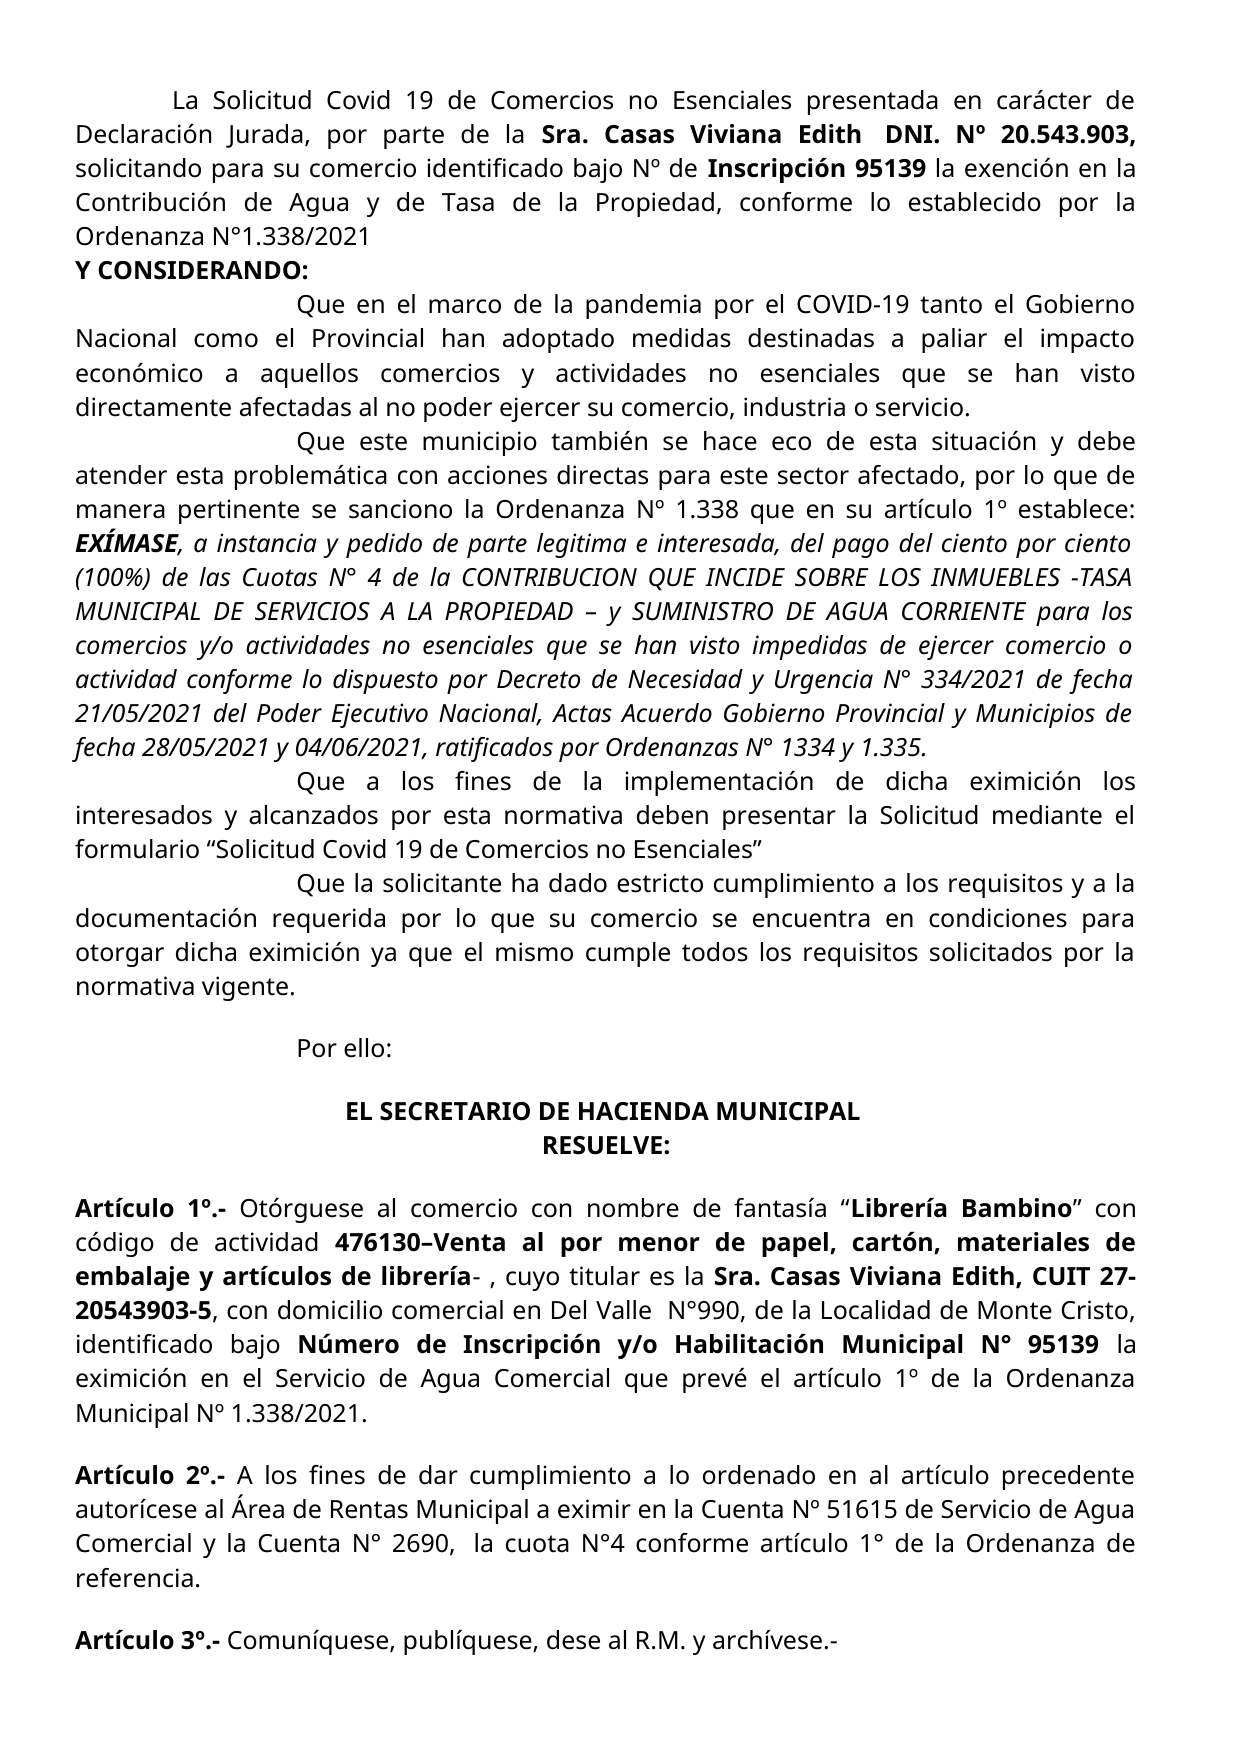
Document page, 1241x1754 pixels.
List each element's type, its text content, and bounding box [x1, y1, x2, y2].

text La Solicitud Covid 19 de Comercios no Esenciales presentada en carácter de Declaración Jurada, por parte de la Sra. Casas Viviana Edith DNI. Nº 20.543.903, solicitando para su comercio identificado bajo Nº de Inscripción 95139 la exención en la Contribución de Agua y de Tasa de la Propiedad, conforme lo establecido por la Ordenanza N°1.338/2021 [75, 83, 1137, 253]
text Que a los fines de la implementación de dicha eximición los interesados y alcanzados por esta normativa deben presentar la Solicitud mediante el formulario “Solicitud Covid 19 de Comercios no Esenciales” [75, 764, 1137, 866]
text RESUELVE: [75, 1128, 1137, 1162]
text EL SECRETARIO DE HACIENDA MUNICIPAL [75, 1094, 1137, 1128]
text Artículo 3º.- Comuníquese, publíquese, dese al R.M. y archívese.- [75, 1623, 1137, 1657]
text Que este municipio también se hace eco de esta situación y debe atender esta problemática con acciones directas para este sector afectado, por lo que de manera pertinente se sanciono la Ordenanza Nº 1.338 que en su artículo 1º establece: EXÍMASE, a instancia y pedido de parte legitima e interesada, del pago del ciento por ciento (100%) de las Cuotas N° 4 de la CONTRIBUCION QUE INCIDE SOBRE LOS INMUEBLES -TASA MUNICIPAL DE SERVICIOS A LA PROPIEDAD – y SUMINISTRO DE AGUA CORRIENTE para los comercios y/o actividades no esenciales que se han visto impedidas de ejercer comercio o actividad conforme lo dispuesto por Decreto de Necesidad y Urgencia N° 334/2021 de fecha 21/05/2021 del Poder Ejecutivo Nacional, Actas Acuerdo Gobierno Provincial y Municipios de fecha 28/05/2021 y 04/06/2021, ratificados por Ordenanzas N° 1334 y 1.335. [75, 423, 1137, 764]
text Por ello: [75, 1031, 1137, 1065]
text Artículo 1º.- Otórguese al comercio con nombre de fantasía “Librería Bambino” con código de actividad 476130–Venta al por menor de papel, cartón, materiales de embalaje y artículos de librería- , cuyo titular es la Sra. Casas Viviana Edith, CUIT 27-20543903-5, con domicilio comercial en Del Valle N°990, de la Localidad de Monte Cristo, identificado bajo Número de Inscripción y/o Habilitación Municipal N° 95139 la eximición en el Servicio de Agua Comercial que prevé el artículo 1º de la Ordenanza Municipal Nº 1.338/2021. [75, 1191, 1137, 1429]
text Artículo 2º.- A los fines de dar cumplimiento a lo ordenado en al artículo precedente autorícese al Área de Rentas Municipal a eximir en la Cuenta Nº 51615 de Servicio de Agua Comercial y la Cuenta N° 2690, la cuota N°4 conforme artículo 1° de la Ordenanza de referencia. [75, 1458, 1137, 1594]
text Que la solicitante ha dado estricto cumplimiento a los requisitos y a la documentación requerida por lo que su comercio se encuentra en condiciones para otorgar dicha eximición ya que el mismo cumple todos los requisitos solicitados por la normativa vigente. [75, 866, 1137, 1002]
text Que en el marco de la pandemia por el COVID-19 tanto el Gobierno Nacional como el Provincial han adoptado medidas destinadas a paliar el impacto económico a aquellos comercios y actividades no esenciales que se han visto directamente afectadas al no poder ejercer su comercio, industria o servicio. [75, 287, 1137, 423]
text Y CONSIDERANDO: [75, 253, 1137, 287]
